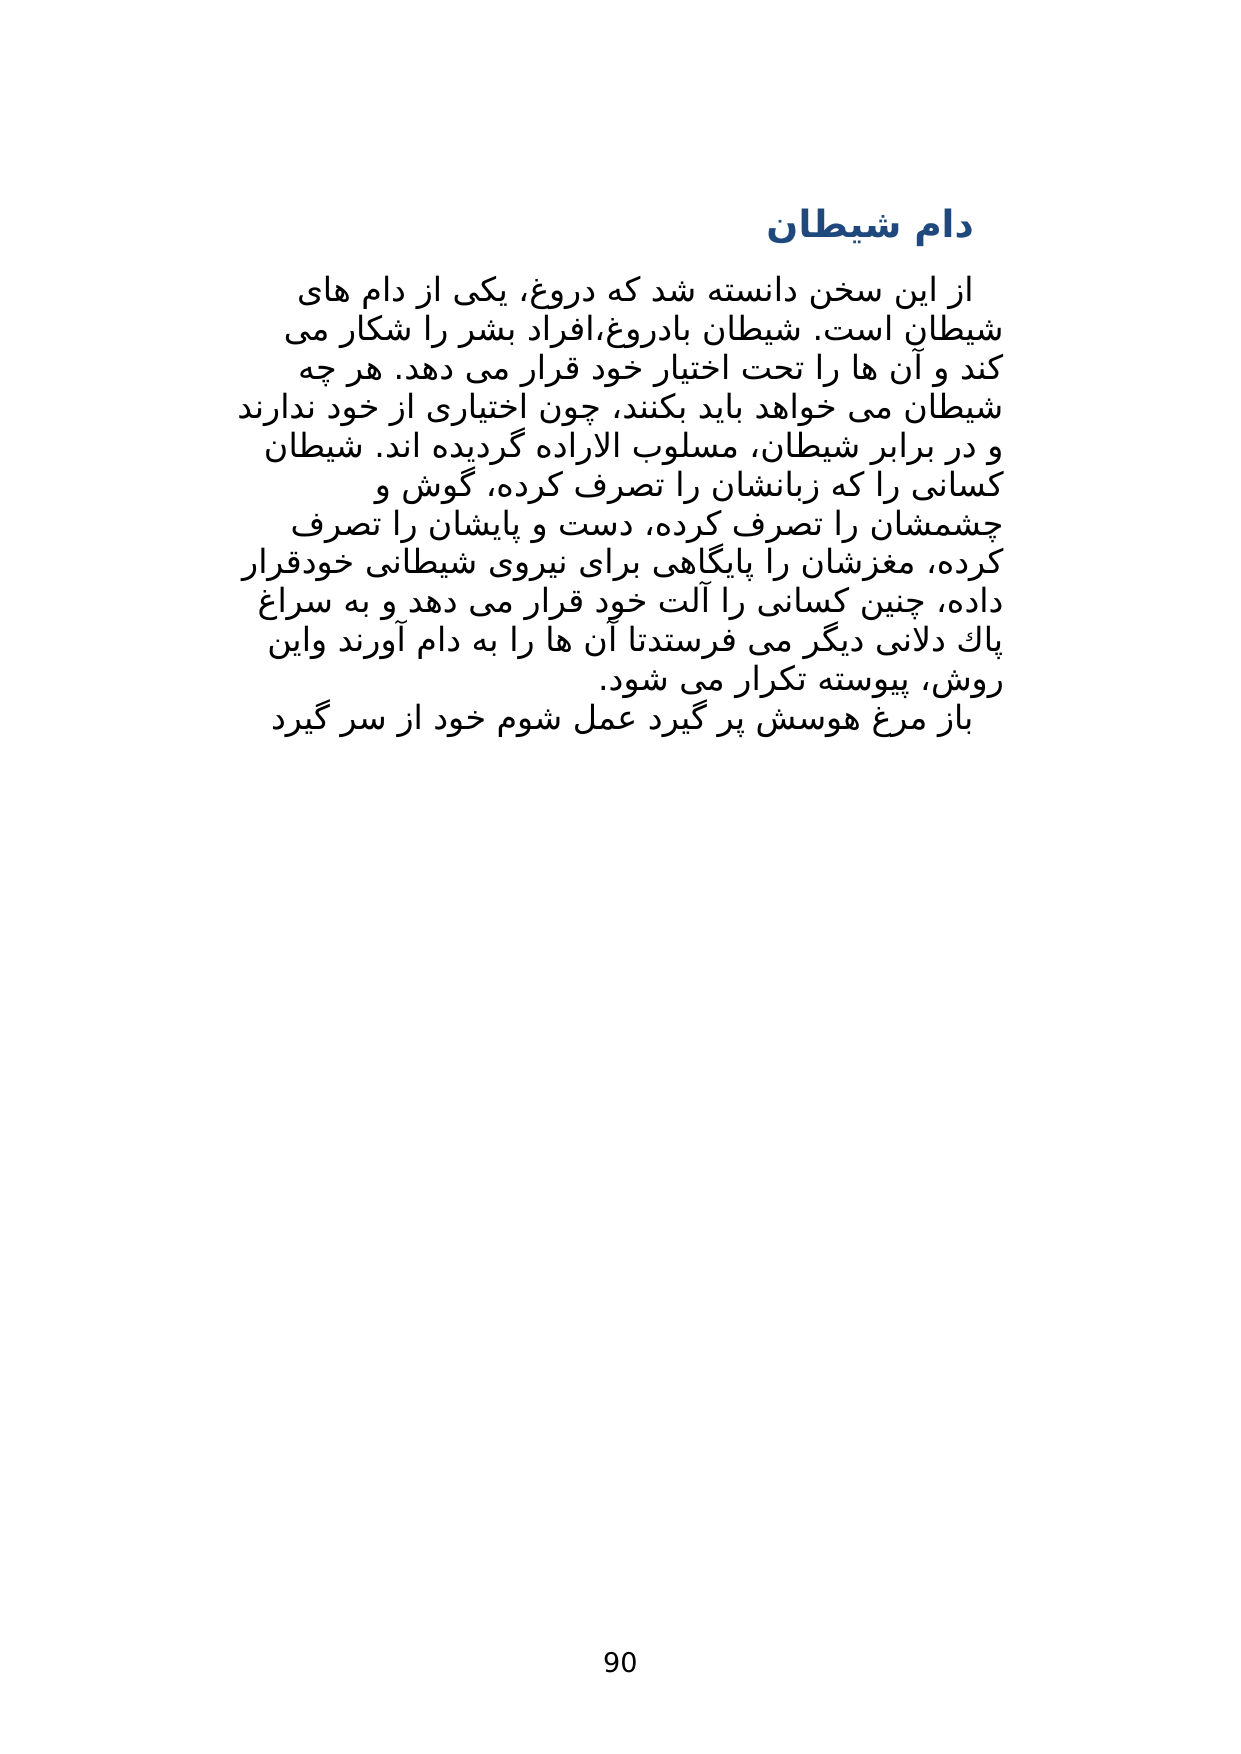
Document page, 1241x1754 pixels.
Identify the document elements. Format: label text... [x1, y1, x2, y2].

text باز مرغ هوسش پر گيرد عمل شوم خود از سر گيرد [236, 698, 1004, 737]
subtitle دام شيطان [236, 202, 1004, 246]
text از اين سخن دانسته شد كه دروغ، يكى از دام هاى شيطان است. شيطان بادروغ،افراد بشر را شكار مى كند و آن ها را تحت اختيار خود قرار مى دهد. هر چه شيطان مى خواهد بايد بكنند، چون اختيارى از خود ندارند و در برابر شيطان، مسلوب الاراده گرديده اند. شيطان كسانى را كه زبانشان را تصرف كرده، گوش و چشمشان را تصرف كرده، دست و پايشان را تصرف كرده، مغزشان را پايگاهى براى نيروى شيطانى خودقرار داده، چنين كسانى را آلت خود قرار مى دهد و به سراغ پاك دلانى ديگر مى فرستدتا آن ها را به دام آورند واين روش، پيوسته تكرار مى شود. [236, 271, 1004, 698]
